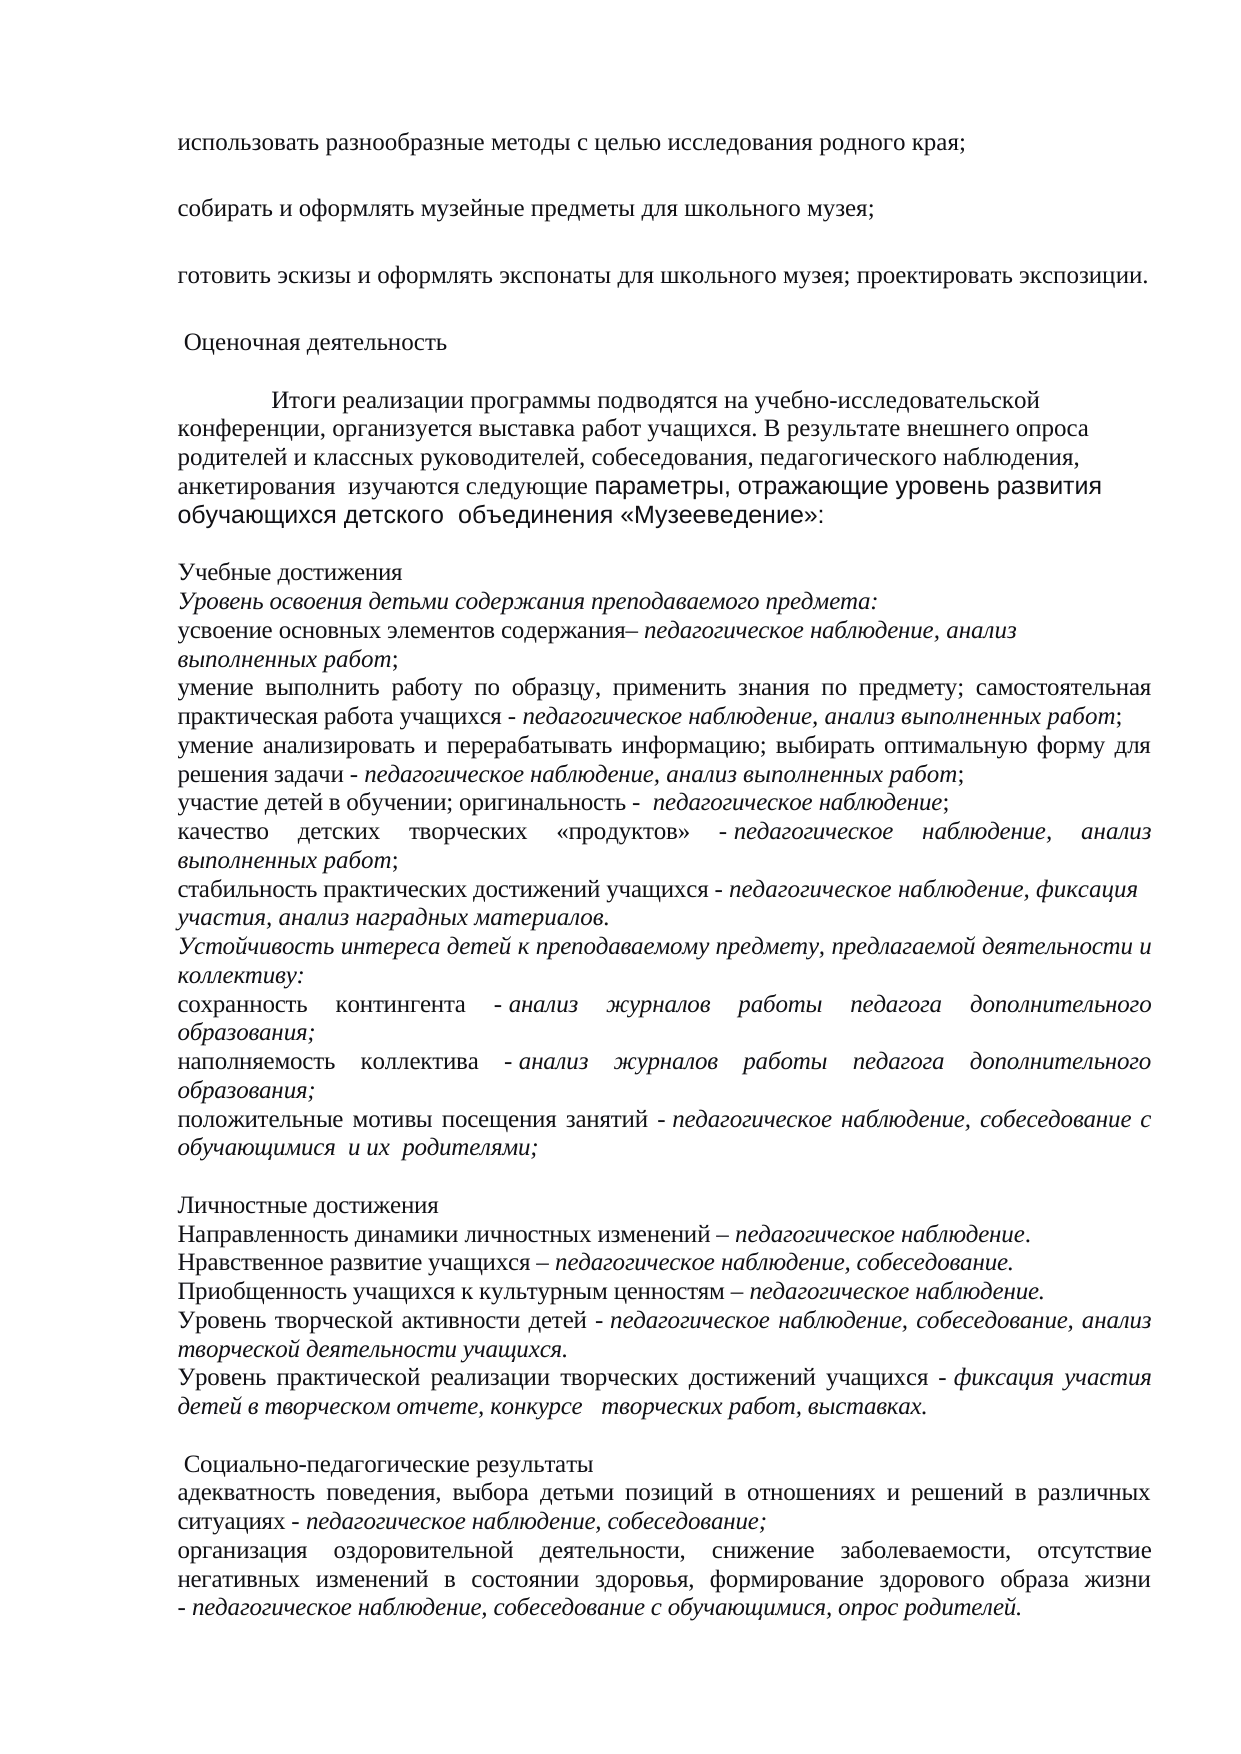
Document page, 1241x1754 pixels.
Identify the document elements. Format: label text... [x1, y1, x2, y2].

text Уровень творческой активности детей - педагогическое наблюдение, собеседование, анализ творческой деятельности учащихся. [177, 1305, 1152, 1362]
text усвоение основных элементов содержания– педагогическое наблюдение, анализ выполненных работ; [177, 615, 1152, 672]
text собирать и оформлять музейные предметы для школьного музея; [177, 185, 1152, 222]
text Личностные достижения [177, 1190, 1152, 1219]
text сохранность контингента - анализ журналов работы педагога дополнительного образования; [177, 989, 1152, 1046]
text положительные мотивы посещения занятий - педагогическое наблюдение, собеседование с обучающимися и их родителями; [177, 1104, 1152, 1161]
text Направленность динамики личностных изменений – педагогическое наблюдение. [177, 1219, 1152, 1247]
text участие детей в обучении; оригинальность - педагогическое наблюдение; [177, 787, 1152, 816]
text Социально-педагогические результаты [177, 1449, 1152, 1477]
text Итоги реализации программы подводятся на учебно-исследовательской конференции, организуется выставка работ учащихся. В результате внешнего опроса родителей и классных руководителей, собеседования, педагогического наблюдения, анкетирования изучаются следующие параметры, отражающие уровень развития обучающихся детского объединения «Музееведение»: [177, 385, 1152, 529]
text Уровень практической реализации творческих достижений учащихся - фиксация участия детей в творческом отчете, конкурсе творческих работ, выставках. [177, 1362, 1152, 1420]
text Уровень освоения детьми содержания преподаваемого предмета: [177, 586, 1152, 615]
text качество детских творческих «продуктов» - педагогическое наблюдение, анализ выполненных работ; [177, 816, 1152, 874]
text умение выполнить работу по образцу, применить знания по предмету; самостоятельная практическая работа учащихся - педагогическое наблюдение, анализ выполненных работ; [177, 672, 1152, 730]
text умение анализировать и перерабатывать информацию; выбирать оптимальную форму для решения задачи - педагогическое наблюдение, анализ выполненных работ; [177, 730, 1152, 787]
text адекватность поведения, выбора детьми позиций в отношениях и решений в различных ситуациях - педагогическое наблюдение, собеседование; [177, 1477, 1152, 1535]
text использовать разнообразные методы с целью исследования родного края; [177, 118, 1152, 156]
text Устойчивость интереса детей к преподаваемому предмету, предлагаемой деятельности и коллективу: [177, 931, 1152, 989]
text организация оздоровительной деятельности, снижение заболеваемости, отсутствие негативных изменений в состоянии здоровья, формирование здорового образа жизни - педагогическое наблюдение, собеседование с обучающимися, опрос родителей. [177, 1535, 1152, 1621]
text готовить эскизы и оформлять экспонаты для школьного музея; проектировать экспозиции. [177, 251, 1152, 289]
text Учебные достижения [177, 557, 1152, 586]
text Оценочная деятельность [177, 318, 1152, 356]
text Нравственное развитие учащихся – педагогическое наблюдение, собеседование. [177, 1247, 1152, 1276]
text Приобщенность учащихся к культурным ценностям – педагогическое наблюдение. [177, 1276, 1152, 1305]
text стабильность практических достижений учащихся - педагогическое наблюдение, фиксация участия, анализ наградных материалов. [177, 874, 1152, 931]
text наполняемость коллектива - анализ журналов работы педагога дополнительного образования; [177, 1046, 1152, 1104]
